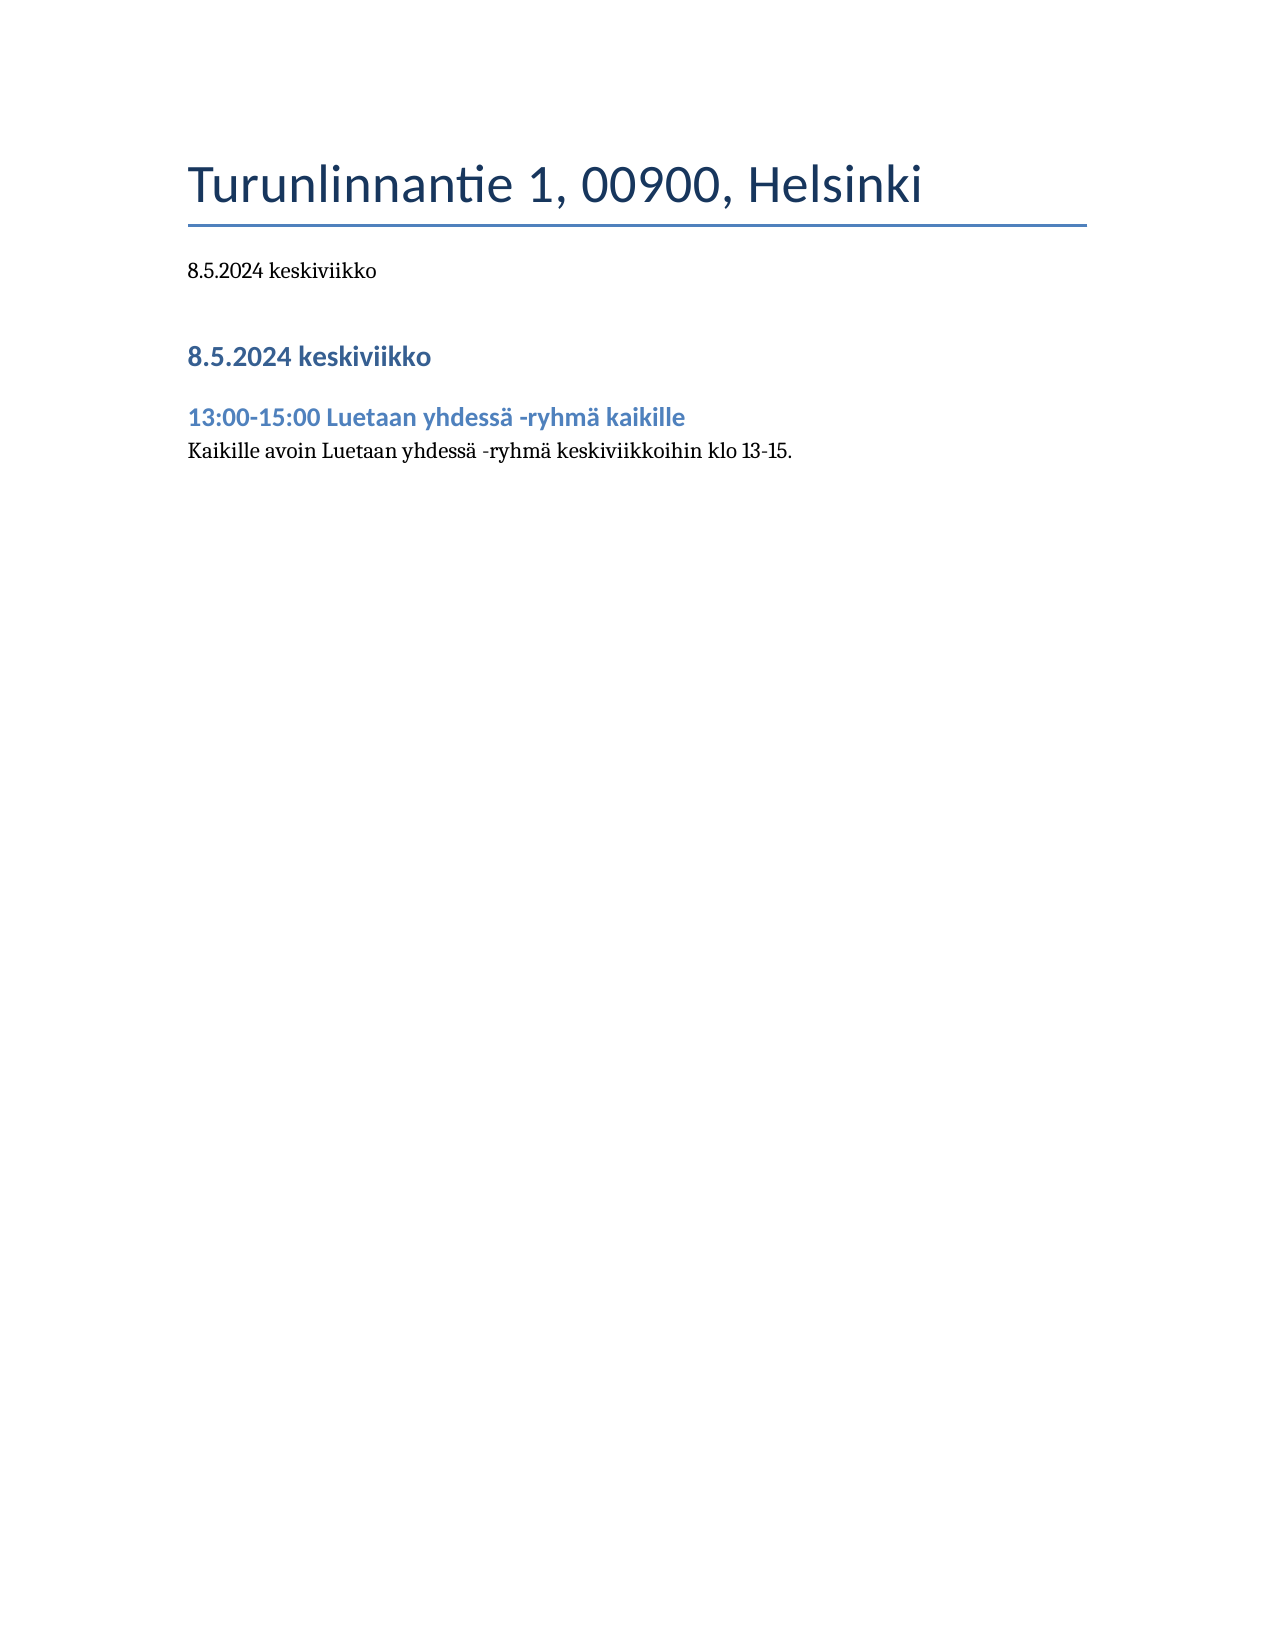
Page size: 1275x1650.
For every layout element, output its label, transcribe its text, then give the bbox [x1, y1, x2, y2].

subtitle 8.5.2024 keskiviikko [187, 338, 1087, 374]
title Turunlinnantie 1, 00900, Helsinki [187, 150, 1087, 227]
text Kaikille avoin Luetaan yhdessä -ryhmä keskiviikkoihin klo 13-15. [187, 438, 1087, 464]
subtitle 13:00-15:00 Luetaan yhdessä -ryhmä kaikille [187, 400, 1087, 433]
text 8.5.2024 keskiviikko [187, 258, 1087, 284]
